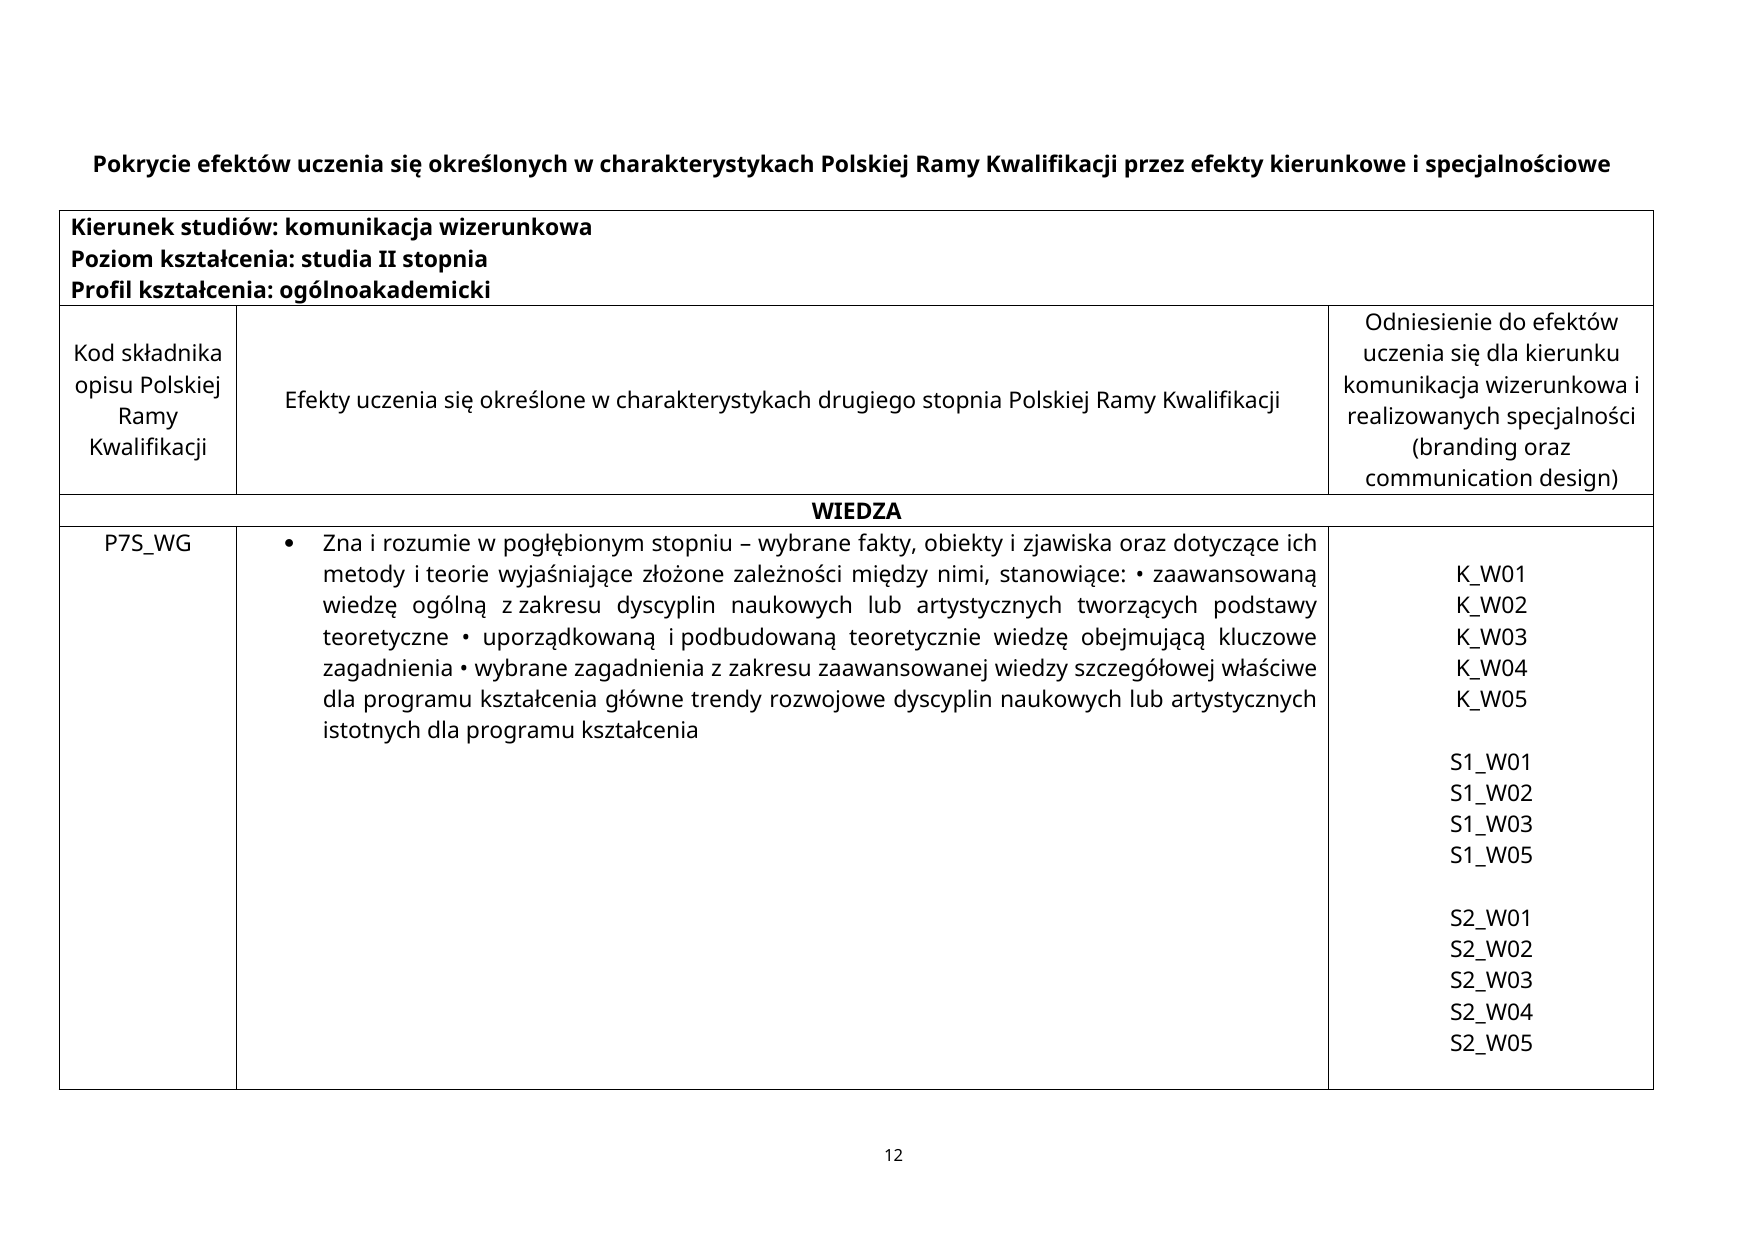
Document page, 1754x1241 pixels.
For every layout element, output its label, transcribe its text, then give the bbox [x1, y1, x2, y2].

table_header Kierunek studiów: komunikacja wizerunkowa Poziom kształcenia: studia II stopnia Profil kształcenia: ogólnoakademicki [60, 211, 1653, 305]
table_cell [237, 527, 1328, 1089]
table_cell Odniesienie do efektów uczenia się dla kierunku komunikacja wizerunkowa i realizowanych specjalności (branding oraz communication design) [1329, 306, 1653, 493]
table_cell Efekty uczenia się określone w charakterystykach drugiego stopnia Polskiej Ramy Kwalifikacji [237, 306, 1328, 493]
table_cell Kod składnika opisu Polskiej Ramy Kwalifikacji [60, 306, 236, 493]
table_cell WIEDZA [60, 495, 1653, 526]
text Pokrycie efektów uczenia się określonych w charakterystykach Polskiej Ramy Kwalifikacji przez efekty kierunkowe i specjalnościowe [44, 148, 1654, 179]
table_cell P7S_WG [60, 527, 236, 1089]
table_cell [1329, 527, 1653, 1089]
